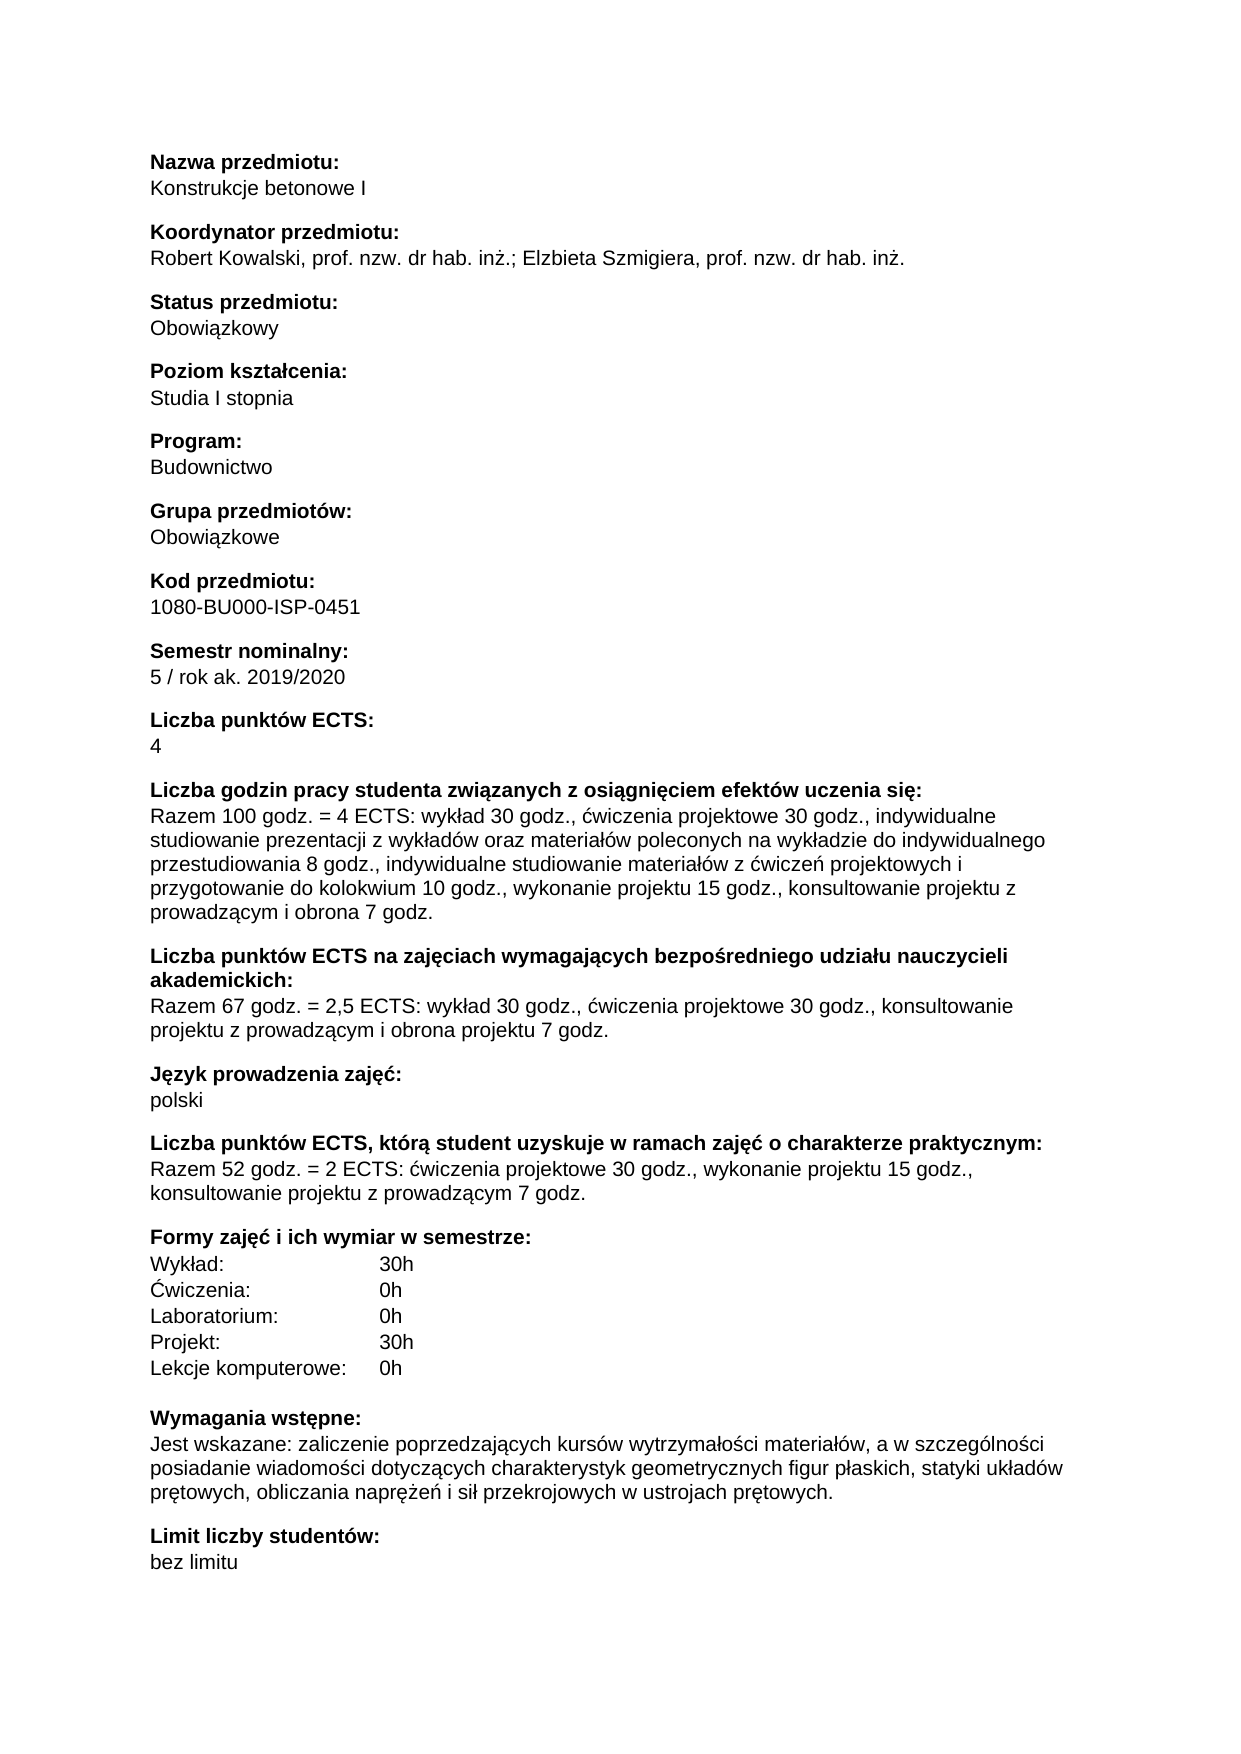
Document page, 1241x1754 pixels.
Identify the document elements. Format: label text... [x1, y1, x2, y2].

table_cell 0h [369, 1276, 597, 1302]
table_cell 0h [369, 1302, 597, 1328]
table_cell 30h [369, 1328, 597, 1354]
table_cell Projekt: [140, 1330, 367, 1354]
text Poziom kształcenia: [150, 359, 1090, 383]
text Konstrukcje betonowe I [150, 176, 1090, 200]
table_header Wykład: [140, 1252, 367, 1276]
text Liczba punktów ECTS na zajęciach wymagających bezpośredniego udziału nauczycieli akademickich: [150, 944, 1090, 992]
text Wymagania wstępne: [150, 1406, 1090, 1430]
text Semestr nominalny: [150, 638, 1090, 662]
text Liczba godzin pracy studenta związanych z osiągnięciem efektów uczenia się: [150, 778, 1090, 802]
text Robert Kowalski, prof. nzw. dr hab. inż.; Elzbieta Szmigiera, prof. nzw. dr hab. inż. [150, 246, 1090, 270]
table_cell Ćwiczenia: [140, 1278, 367, 1302]
text bez limitu [150, 1549, 1090, 1573]
table_cell 0h [369, 1354, 597, 1380]
text 5 / rok ak. 2019/2020 [150, 664, 1090, 688]
text Obowiązkowe [150, 525, 1090, 549]
text Język prowadzenia zajęć: [150, 1061, 1090, 1085]
text Razem 52 godz. = 2 ECTS: ćwiczenia projektowe 30 godz., wykonanie projektu 15 godz., konsultowanie projektu z prowadzącym 7 godz. [150, 1157, 1090, 1205]
text Liczba punktów ECTS: [150, 708, 1090, 732]
table_cell Lekcje komputerowe: [140, 1356, 367, 1380]
text polski [150, 1087, 1090, 1111]
text Budownictwo [150, 455, 1090, 479]
text Obowiązkowy [150, 316, 1090, 339]
text Jest wskazane: zaliczenie poprzedzających kursów wytrzymałości materiałów, a w szczególności posiadanie wiadomości dotyczących charakterystyk geometrycznych figur płaskich, statyki układów prętowych, obliczania naprężeń i sił przekrojowych w ustrojach prętowych. [150, 1432, 1090, 1504]
text Koordynator przedmiotu: [150, 220, 1090, 244]
table_cell Laboratorium: [140, 1304, 367, 1328]
text Kod przedmiotu: [150, 569, 1090, 593]
text Grupa przedmiotów: [150, 499, 1090, 523]
text Razem 100 godz. = 4 ECTS: wykład 30 godz., ćwiczenia projektowe 30 godz., indywidualne studiowanie prezentacji z wykładów oraz materiałów poleconych na wykładzie do indywidualnego przestudiowania 8 godz., indywidualne studiowanie materiałów z ćwiczeń projektowych i przygotowanie do kolokwium 10 godz., wykonanie projektu 15 godz., konsultowanie projektu z prowadzącym i obrona 7 godz. [150, 804, 1090, 924]
text Status przedmiotu: [150, 289, 1090, 313]
text Nazwa przedmiotu: [150, 150, 1090, 174]
text Studia I stopnia [150, 385, 1090, 409]
text Limit liczby studentów: [150, 1523, 1090, 1547]
text Formy zajęć i ich wymiar w semestrze: [150, 1225, 1090, 1249]
text 4 [150, 734, 1090, 758]
text Razem 67 godz. = 2,5 ECTS: wykład 30 godz., ćwiczenia projektowe 30 godz., konsultowanie projektu z prowadzącym i obrona projektu 7 godz. [150, 994, 1090, 1042]
text Program: [150, 429, 1090, 453]
text 1080-BU000-ISP-0451 [150, 595, 1090, 619]
text Liczba punktów ECTS, którą student uzyskuje w ramach zajęć o charakterze praktycznym: [150, 1131, 1090, 1155]
table_header 30h [369, 1252, 597, 1276]
